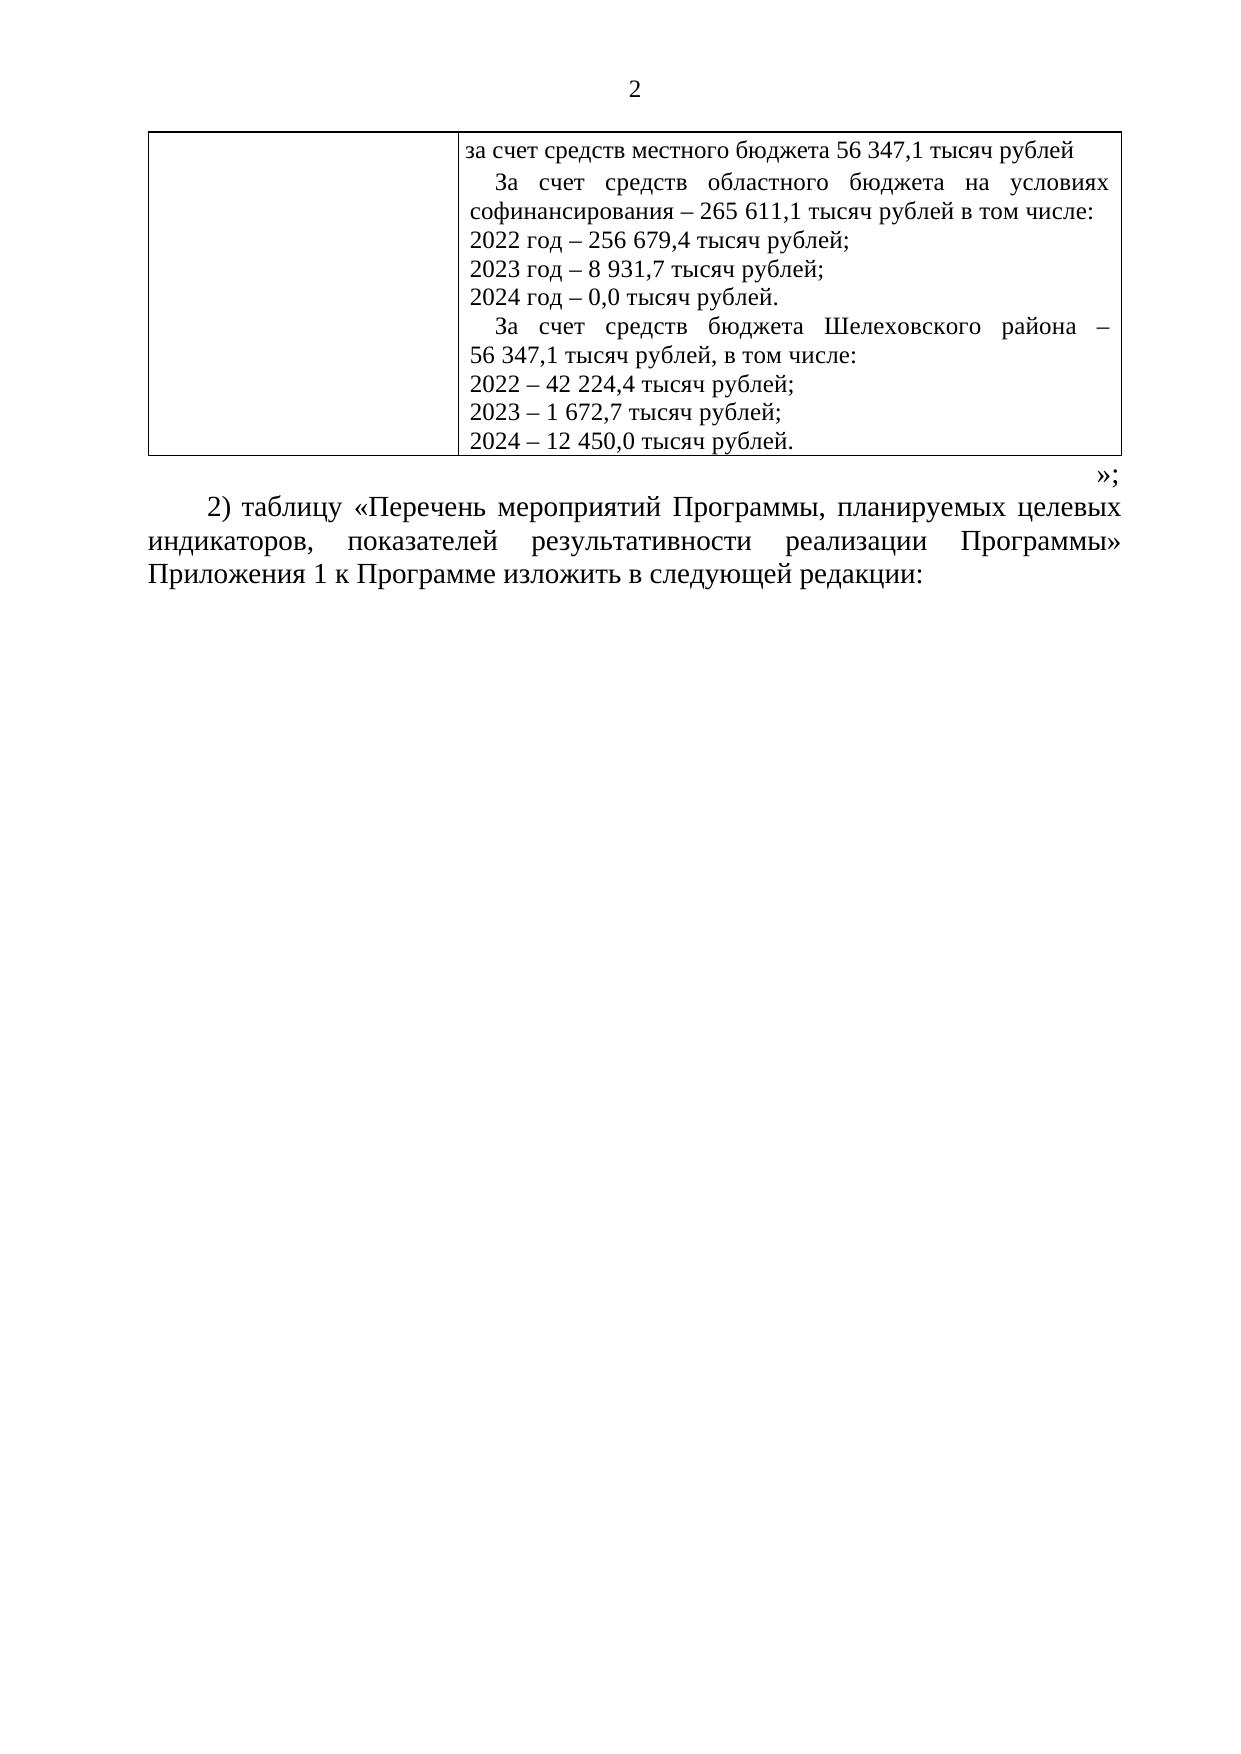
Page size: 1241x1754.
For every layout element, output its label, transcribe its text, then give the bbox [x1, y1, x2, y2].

text »; [207, 456, 1122, 489]
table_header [149, 133, 458, 455]
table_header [459, 133, 1121, 455]
list таблицу «Перечень мероприятий Программы, планируемых целевых индикаторов, показателей результативности реализации Программы» Приложения 1 к Программе изложить в следующей редакции: [148, 489, 1122, 590]
